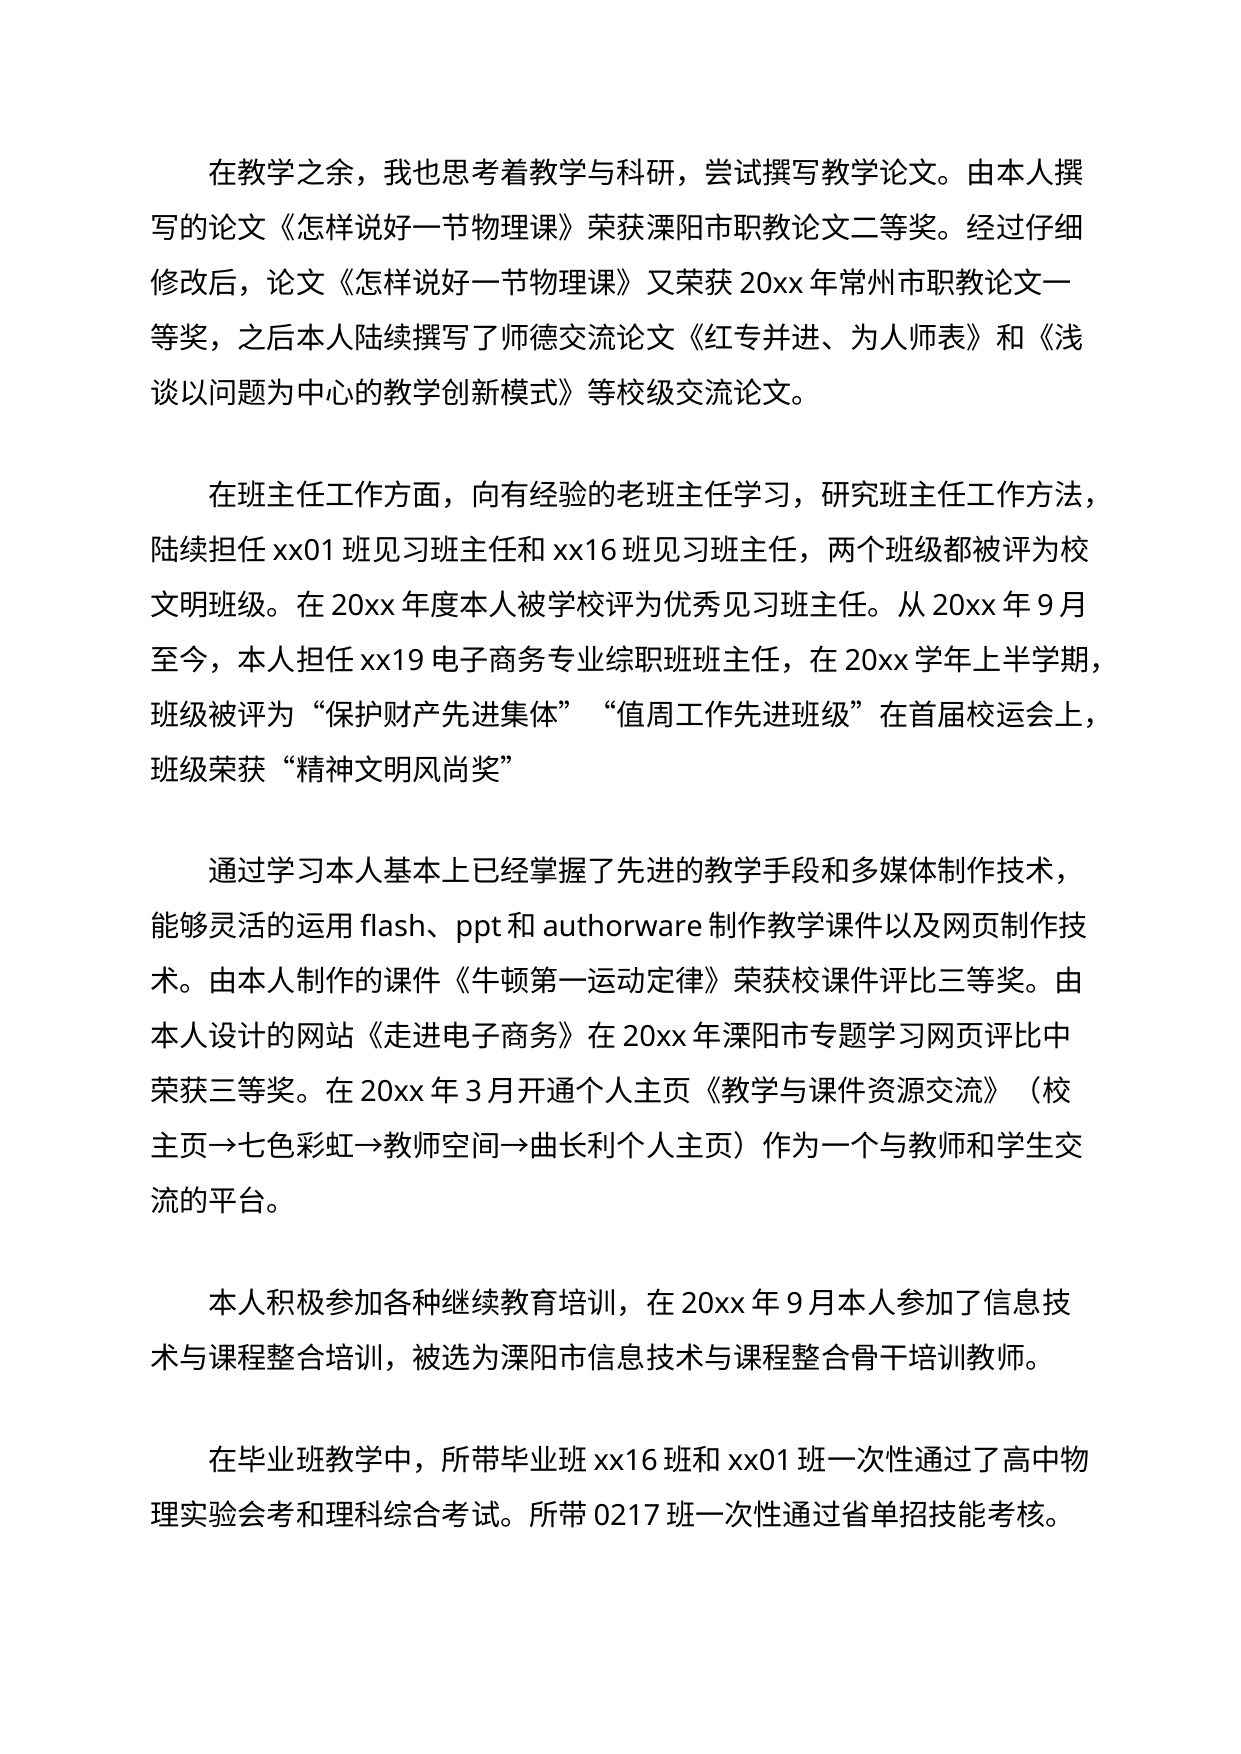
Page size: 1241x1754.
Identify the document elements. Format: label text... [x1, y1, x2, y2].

text 在教学之余，我也思考着教学与科研，尝试撰写教学论文。由本人撰写的论文《怎样说好一节物理课》荣获溧阳市职教论文二等奖。经过仔细修改后，论文《怎样说好一节物理课》又荣获20xx年常州市职教论文一等奖，之后本人陆续撰写了师德交流论文《红专并进、为人师表》和《浅谈以问题为中心的教学创新模式》等校级交流论文。 [150, 150, 1090, 412]
text 在班主任工作方面，向有经验的老班主任学习，研究班主任工作方法，陆续担任xx01班见习班主任和xx16班见习班主任，两个班级都被评为校文明班级。在20xx年度本人被学校评为优秀见习班主任。从20xx年9月至今，本人担任xx19电子商务专业综职班班主任，在20xx学年上半学期，班级被评为“保护财产先进集体”“值周工作先进班级”在首届校运会上，班级荣获“精神文明风尚奖” [150, 471, 1090, 788]
text 本人积极参加各种继续教育培训，在20xx年9月本人参加了信息技术与课程整合培训，被选为溧阳市信息技术与课程整合骨干培训教师。 [150, 1279, 1090, 1377]
text 在毕业班教学中，所带毕业班xx16班和xx01班一次性通过了高中物理实验会考和理科综合考试。所带0217班一次性通过省单招技能考核。 [150, 1436, 1090, 1534]
text 通过学习本人基本上已经掌握了先进的教学手段和多媒体制作技术，能够灵活的运用flash、ppt和authorware制作教学课件以及网页制作技术。由本人制作的课件《牛顿第一运动定律》荣获校课件评比三等奖。由本人设计的网站《走进电子商务》在20xx年溧阳市专题学习网页评比中荣获三等奖。在20xx年3月开通个人主页《教学与课件资源交流》（校主页→七色彩虹→教师空间→曲长利个人主页）作为一个与教师和学生交流的平台。 [150, 848, 1090, 1220]
